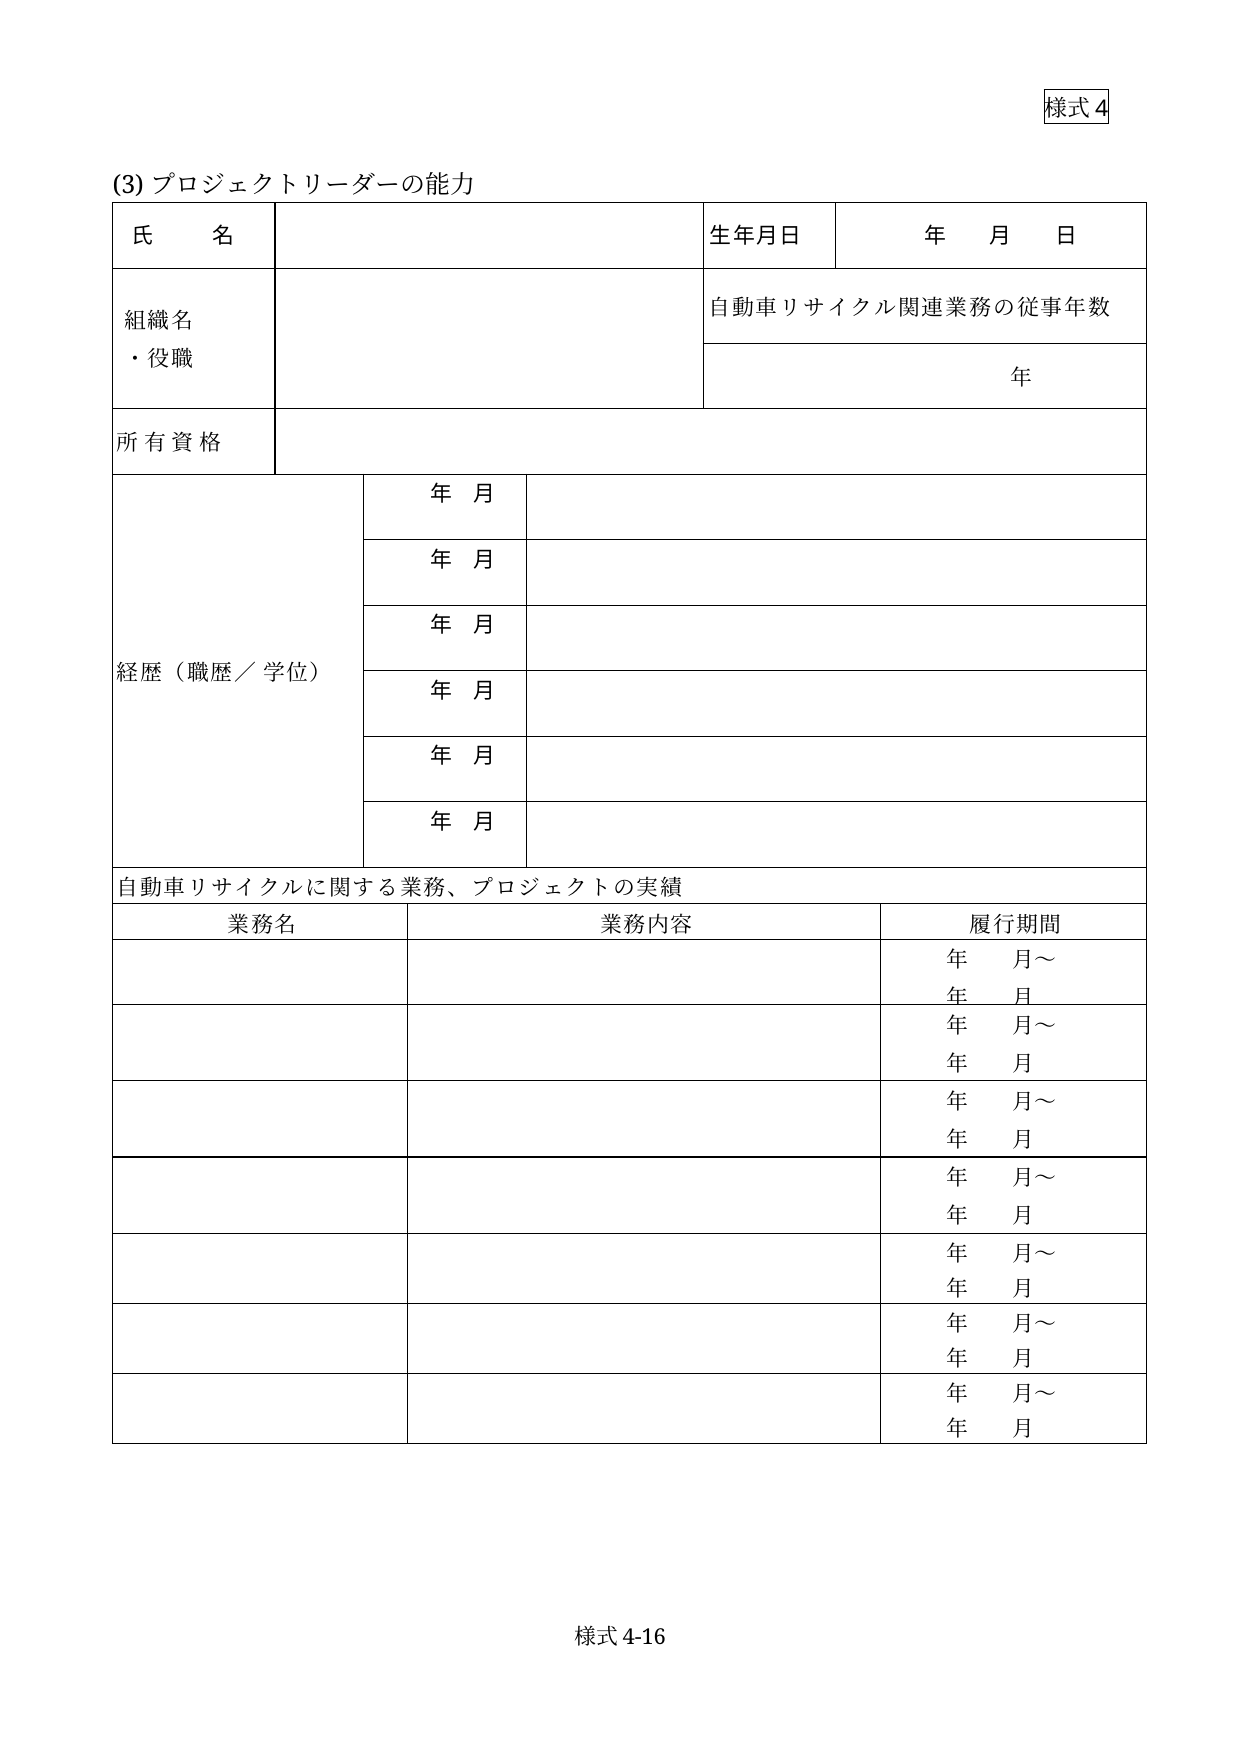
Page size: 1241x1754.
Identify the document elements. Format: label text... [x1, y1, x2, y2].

table_cell 年 月 [364, 475, 526, 539]
table_cell 年 月～ 年 月 [881, 1005, 1146, 1080]
table_cell [408, 940, 880, 1004]
table_cell 所 有 資 格 [113, 409, 274, 473]
table_cell 自動車リサイクルに関する業務、プロジェクトの実績 [113, 868, 1146, 903]
table_cell 自動車リサイクル関連業務の従事年数 [704, 269, 1146, 342]
table_cell [113, 940, 407, 1004]
table_cell 年 月 [364, 737, 526, 801]
table_cell 組織名 ・役職 [113, 269, 274, 408]
table_cell [276, 269, 703, 408]
table_cell [408, 1005, 880, 1080]
table_cell [113, 1304, 407, 1372]
table_header [276, 203, 703, 267]
table_cell [527, 540, 1146, 604]
table_cell 年 月～ 年 月 [881, 1158, 1146, 1232]
table_cell 年 月～ 年 月 [881, 1374, 1146, 1442]
table_cell 年 月 [364, 540, 526, 604]
table_cell [527, 606, 1146, 670]
table_cell [113, 1234, 407, 1302]
table_cell [527, 737, 1146, 801]
table_cell 経歴（職歴／ 学位） [113, 475, 363, 867]
table_cell 業務内容 [408, 904, 880, 938]
table_cell [113, 1374, 407, 1442]
table_cell [408, 1234, 880, 1302]
table_header 氏 名 [113, 203, 274, 267]
table_cell [113, 1081, 407, 1156]
table_cell [527, 802, 1146, 867]
table_cell 年 月～ 年 月 [881, 1234, 1146, 1302]
table_cell [408, 1374, 880, 1442]
table_cell 年 月～ 年 月 [881, 1081, 1146, 1156]
table_cell 年 [704, 344, 1146, 408]
table_cell 履行期間 [881, 904, 1146, 938]
table_cell 業務名 [113, 904, 407, 938]
table_cell [408, 1158, 880, 1232]
table_header 生年月日 [704, 203, 835, 267]
table_header 年 月 日 [836, 203, 1146, 267]
table_cell 年 月～ 年 月 [881, 940, 1146, 1004]
table_cell [113, 1158, 407, 1232]
table_cell [408, 1304, 880, 1372]
table_cell [408, 1081, 880, 1156]
table_cell 年 月 [364, 671, 526, 736]
table_cell [276, 409, 1146, 473]
table_cell [113, 1005, 407, 1080]
table_cell 年 月～ 年 月 [881, 1304, 1146, 1372]
subtitle (3) プロジェクトリーダーの能力 [112, 164, 1128, 202]
table_cell 年 月 [364, 606, 526, 670]
table_cell [527, 671, 1146, 736]
table_cell [527, 475, 1146, 539]
table_cell 年 月 [364, 802, 526, 867]
